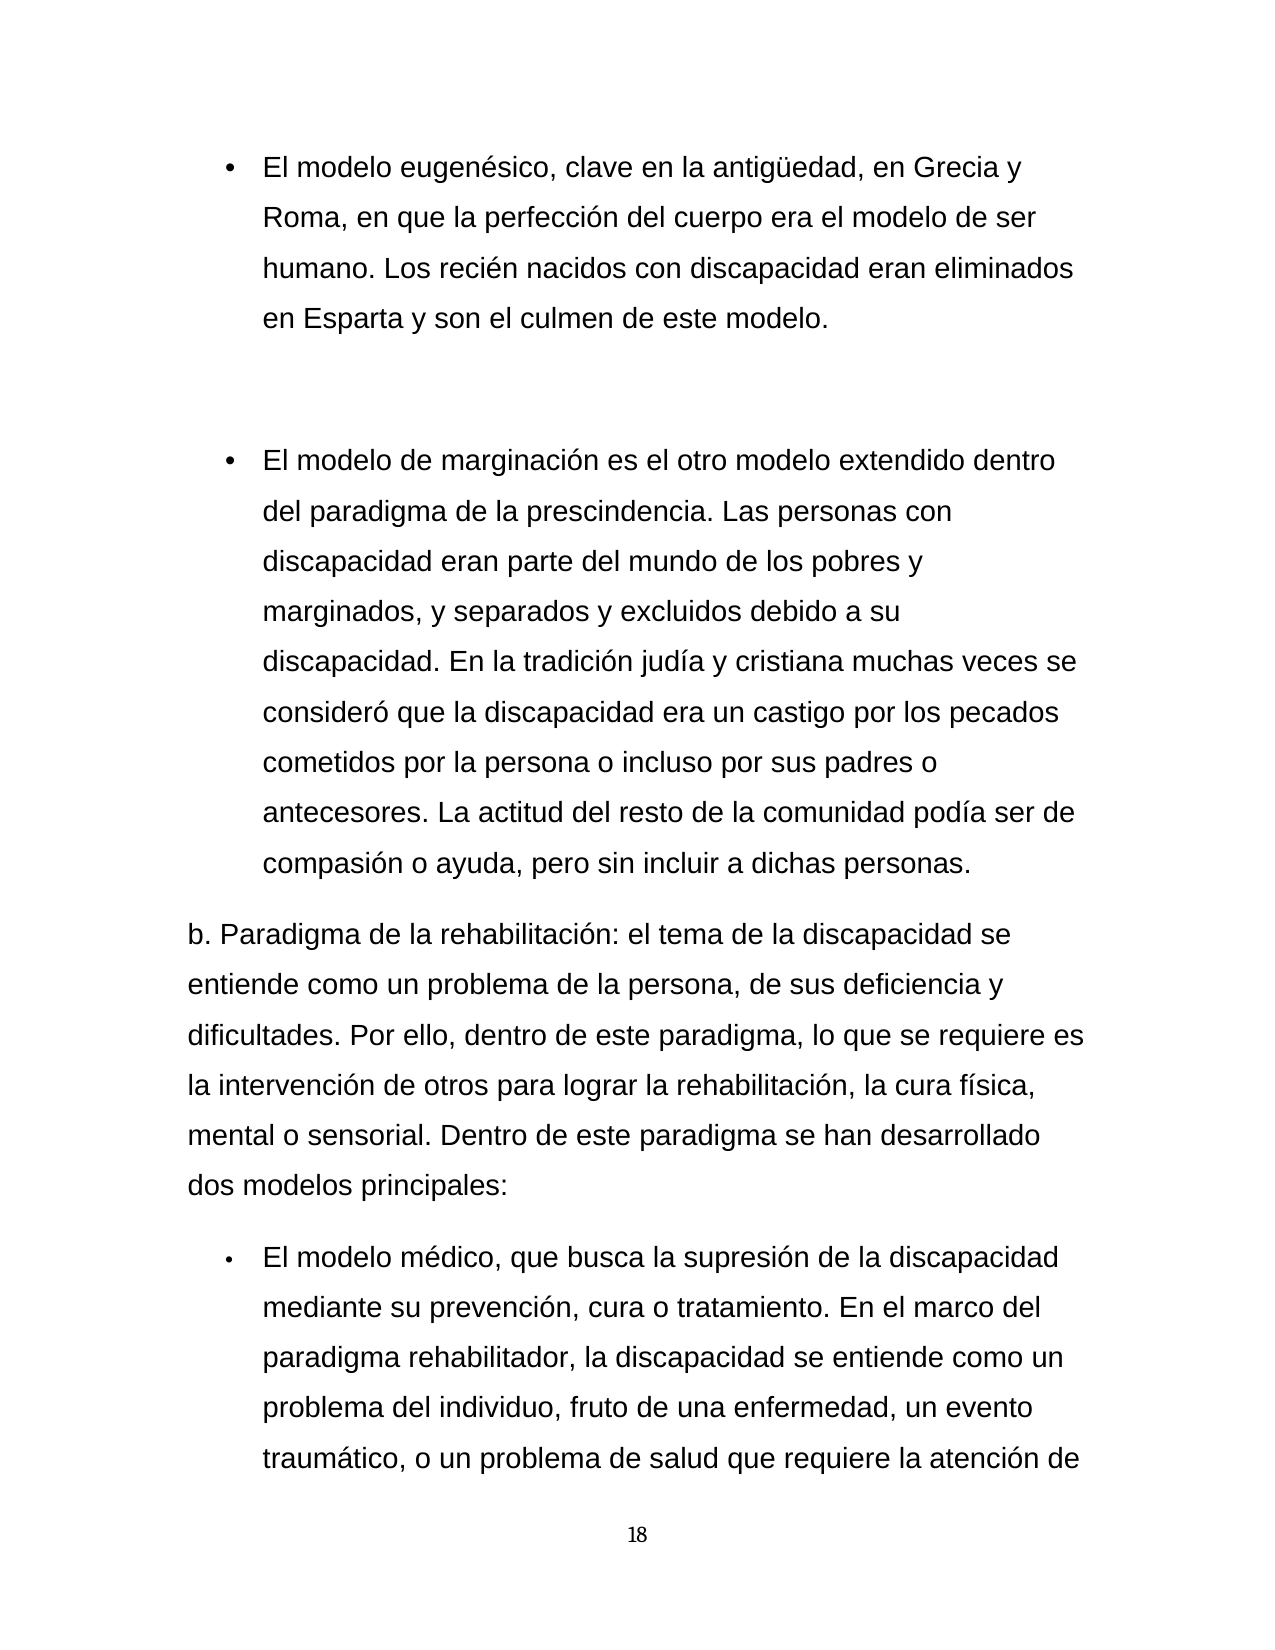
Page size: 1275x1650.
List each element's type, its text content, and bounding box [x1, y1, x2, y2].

text b. Paradigma de la rehabilitación: el tema de la discapacidad se entiende como un problema de la persona, de sus deficiencia y dificultades. Por ello, dentro de este paradigma, lo que se requiere es la intervención de otros para lograr la rehabilitación, la cura física, mental o sensorial. Dentro de este paradigma se han desarrollado dos modelos principales: [187, 917, 1087, 1202]
list El modelo eugenésico, clave en la antigüedad, en Grecia y Roma, en que la perfección del cuerpo era el modelo de ser humano. Los recién nacidos con discapacidad eran eliminados en Esparta y son el culmen de este modelo. [225, 150, 1087, 334]
list El modelo de marginación es el otro modelo extendido dentro del paradigma de la prescindencia. Las personas con discapacidad eran parte del mundo de los pobres y marginados, y separados y excluidos debido a su discapacidad. En la tradición judía y cristiana muchas veces se consideró que la discapacidad era un castigo por los pecados cometidos por la persona o incluso por sus padres o antecesores. La actitud del resto de la comunidad podía ser de compasión o ayuda, pero sin incluir a dichas personas. [225, 443, 1087, 879]
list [225, 1239, 1087, 1474]
